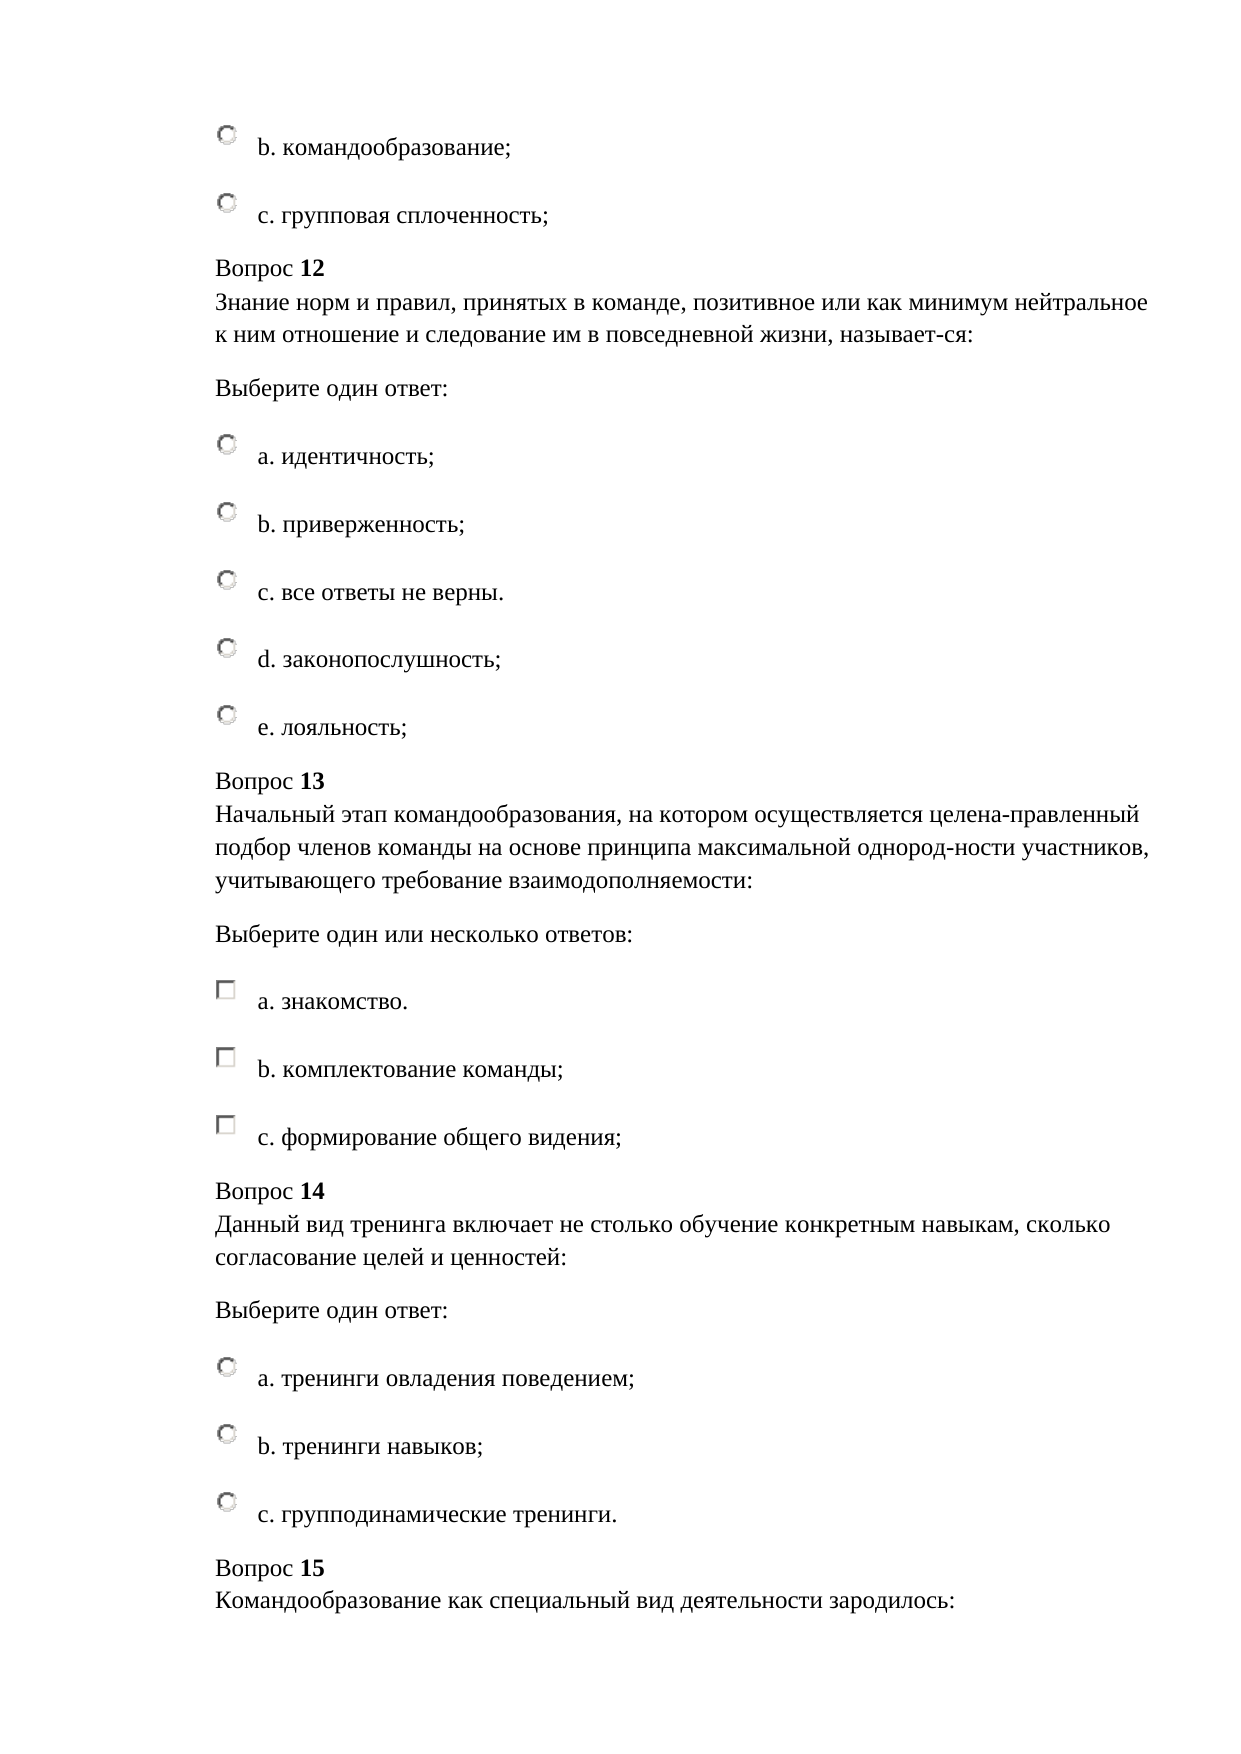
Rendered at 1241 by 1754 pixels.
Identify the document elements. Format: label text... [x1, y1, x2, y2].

text c. групподинамические тренинги. [215, 1485, 1152, 1527]
text b. комплектование команды; [215, 1040, 1152, 1083]
subtitle Вопрос 15 [215, 1553, 1152, 1581]
text Выберите один ответ: [215, 1296, 1152, 1324]
text Выберите один или несколько ответов: [215, 919, 1152, 947]
text a. знакомство. [215, 973, 1152, 1015]
text a. идентичность; [215, 427, 1152, 470]
text a. тренинги овладения поведением; [215, 1349, 1152, 1392]
text Начальный этап командообразования, на котором осуществляется целена-правленный подбор членов команды на основе принципа максимальной однород-ности участников, учитывающего требование взаимодополняемости: [215, 799, 1152, 894]
text e. лояльность; [215, 698, 1152, 741]
text c. групповая сплоченность; [215, 186, 1152, 228]
text Выберите один ответ: [215, 373, 1152, 402]
subtitle Вопрос 14 [215, 1176, 1152, 1204]
text Знание норм и правил, принятых в команде, позитивное или как минимум нейтральное к ним отношение и следование им в повседневной жизни, называет-ся: [215, 287, 1152, 348]
text b. командообразование; [215, 118, 1152, 161]
text Данный вид тренинга включает не столько обучение конкретным навыкам, сколько согласование целей и ценностей: [215, 1209, 1152, 1271]
text b. тренинги навыков; [215, 1417, 1152, 1460]
text b. приверженность; [215, 495, 1152, 538]
text Командообразование как специальный вид деятельности зародилось: [215, 1586, 1152, 1614]
text c. все ответы не верны. [215, 563, 1152, 605]
subtitle Вопрос 13 [215, 766, 1152, 794]
text c. формирование общего видения; [215, 1108, 1152, 1151]
subtitle Вопрос 12 [215, 253, 1152, 282]
text d. законопослушность; [215, 630, 1152, 673]
